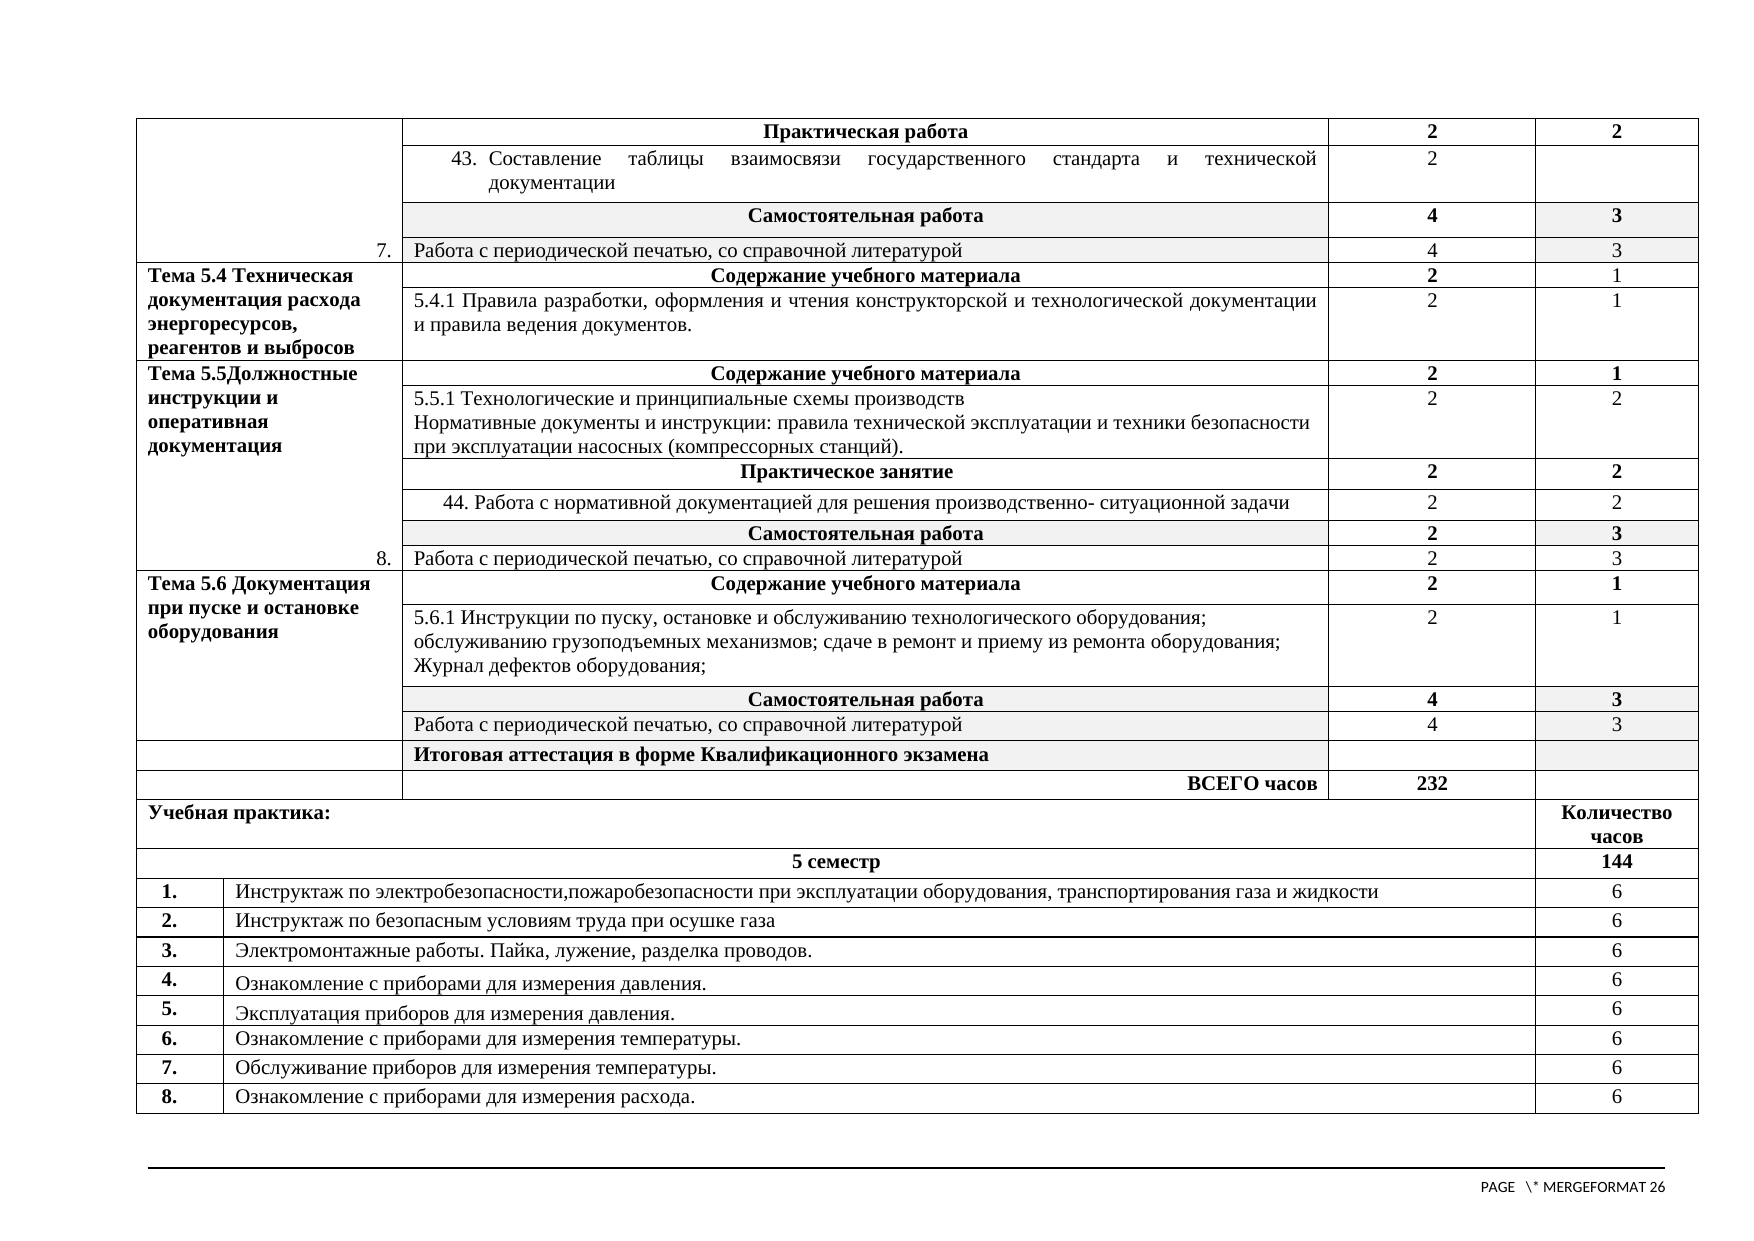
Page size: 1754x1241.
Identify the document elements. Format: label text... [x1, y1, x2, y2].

table_cell Тема 5.4 Техническая документация расхода энергоресурсов, реагентов и выбросов [137, 263, 402, 360]
table_cell Ознакомление с приборами для измерения расхода. [224, 1084, 1535, 1113]
table_cell 5.6.1 Инструкции по пуску, остановке и обслуживанию технологического оборудования; обслуживанию грузоподъемных механизмов; сдаче в ремонт и приему из ремонта оборудования; Журнал дефектов оборудования; [403, 605, 1328, 686]
table_cell 6 [1536, 938, 1698, 966]
table_cell Электромонтажные работы. Пайка, лужение, разделка проводов. [224, 938, 1535, 966]
table_cell Инструктаж по электробезопасности,пожаробезопасности при эксплуатации оборудования, транспортирования газа и жидкости [224, 879, 1535, 907]
table_cell 2 [1536, 490, 1698, 520]
table_cell 232 [1329, 771, 1535, 799]
table_cell [137, 771, 402, 799]
table_cell 3 [1536, 521, 1698, 545]
table_cell 6 [1536, 908, 1698, 936]
table_cell 2 [1329, 361, 1535, 385]
table_cell 4 [1329, 712, 1535, 740]
table_cell 2 [1536, 386, 1698, 458]
table_cell 2 [1329, 605, 1535, 686]
table_cell Содержание учебного материала [403, 263, 1328, 287]
table_cell Работа с периодической печатью, со справочной литературой [403, 546, 1328, 570]
table_cell Инструктаж по безопасным условиям труда при осушке газа [224, 908, 1535, 936]
table_cell 1 [1536, 361, 1698, 385]
table_cell [1536, 771, 1698, 799]
table_cell Ознакомление с приборами для измерения давления. [224, 967, 1535, 995]
table_cell [137, 1084, 223, 1113]
table_cell 2 [1329, 119, 1535, 145]
table_cell 6 [1536, 1026, 1698, 1054]
table_cell 3 [1536, 546, 1698, 570]
table_cell 2 [1329, 546, 1535, 570]
table_cell Содержание учебного материала [403, 571, 1328, 604]
table_cell 2 [1536, 119, 1698, 145]
table_cell 2 [1329, 459, 1535, 489]
table_cell Учебная практика: [137, 800, 1535, 848]
table_cell Ознакомление с приборами для измерения температуры. [224, 1026, 1535, 1054]
table_cell 5 семестр [137, 849, 1535, 878]
table_cell Тема 5.5Должностные инструкции и оперативная документация [137, 361, 402, 570]
table_cell 2 [1329, 146, 1535, 202]
table_cell Самостоятельная работа [403, 521, 1328, 545]
table_cell [1329, 741, 1535, 770]
table_cell 3 [1536, 712, 1698, 740]
table_cell Работа с периодической печатью, со справочной литературой [403, 712, 1328, 740]
table_cell 1 [1536, 263, 1698, 287]
table_cell [137, 879, 223, 907]
table_cell 3 [1536, 687, 1698, 711]
table_cell Обслуживание приборов для измерения температуры. [224, 1055, 1535, 1083]
table_cell [137, 967, 223, 995]
table_cell [137, 996, 223, 1024]
table_cell 4 [1329, 687, 1535, 711]
table_cell [137, 908, 223, 936]
table_cell 2 [1329, 263, 1535, 287]
table_cell 5.4.1 Правила разработки, оформления и чтения конструкторской и технологической документации и правила ведения документов. [403, 288, 1328, 360]
table_cell Самостоятельная работа [403, 687, 1328, 711]
table_cell 2 [1329, 521, 1535, 545]
table_cell 3 [1536, 203, 1698, 237]
table_cell [137, 1026, 223, 1054]
table_cell [1536, 741, 1698, 770]
table_cell 6 [1536, 879, 1698, 907]
table_cell 6 [1536, 996, 1698, 1024]
table_cell 1 [1536, 605, 1698, 686]
table_cell [1536, 146, 1698, 202]
table_cell Количество часов [1536, 800, 1698, 848]
table_cell 6 [1536, 1084, 1698, 1113]
table_cell [137, 938, 223, 966]
table_cell 2 [1329, 386, 1535, 458]
table_cell Тема 5.6 Документация при пуске и остановке оборудования [137, 571, 402, 740]
table_cell 144 [1536, 849, 1698, 878]
table_cell 5.5.1 Технологические и принципиальные схемы производств Нормативные документы и инструкции: правила технической эксплуатации и техники безопасности при эксплуатации насосных (компрессорных станций). [403, 386, 1328, 458]
table_cell Самостоятельная работа [403, 203, 1328, 237]
table_cell 2 [1536, 459, 1698, 489]
table_cell Практическое занятие [403, 459, 1328, 489]
table_cell Работа с периодической печатью, со справочной литературой [403, 238, 1328, 262]
table_cell Практическая работа [403, 119, 1328, 145]
table_cell 2 [1329, 490, 1535, 520]
table_cell Итоговая аттестация в форме Квалификационного экзамена [403, 741, 1328, 770]
table_cell ВСЕГО часов [403, 771, 1328, 799]
table_cell Составление таблицы взаимосвязи государственного стандарта и технической документации [403, 146, 1328, 202]
table_cell Эксплуатация приборов для измерения давления. [224, 996, 1535, 1024]
table_cell 1 [1536, 571, 1698, 604]
table_cell 6 [1536, 1055, 1698, 1083]
table_cell 2 [1329, 571, 1535, 604]
table_cell 2 [1329, 288, 1535, 360]
table_cell 1 [1536, 288, 1698, 360]
table_cell 4 [1329, 238, 1535, 262]
table_cell [137, 741, 402, 770]
table_cell 3 [1536, 238, 1698, 262]
table_cell [137, 1055, 223, 1083]
table_cell Содержание учебного материала [403, 361, 1328, 385]
table_cell 44. Работа с нормативной документацией для решения производственно- ситуационной задачи [403, 490, 1328, 520]
table_cell 6 [1536, 967, 1698, 995]
table_cell 4 [1329, 203, 1535, 237]
